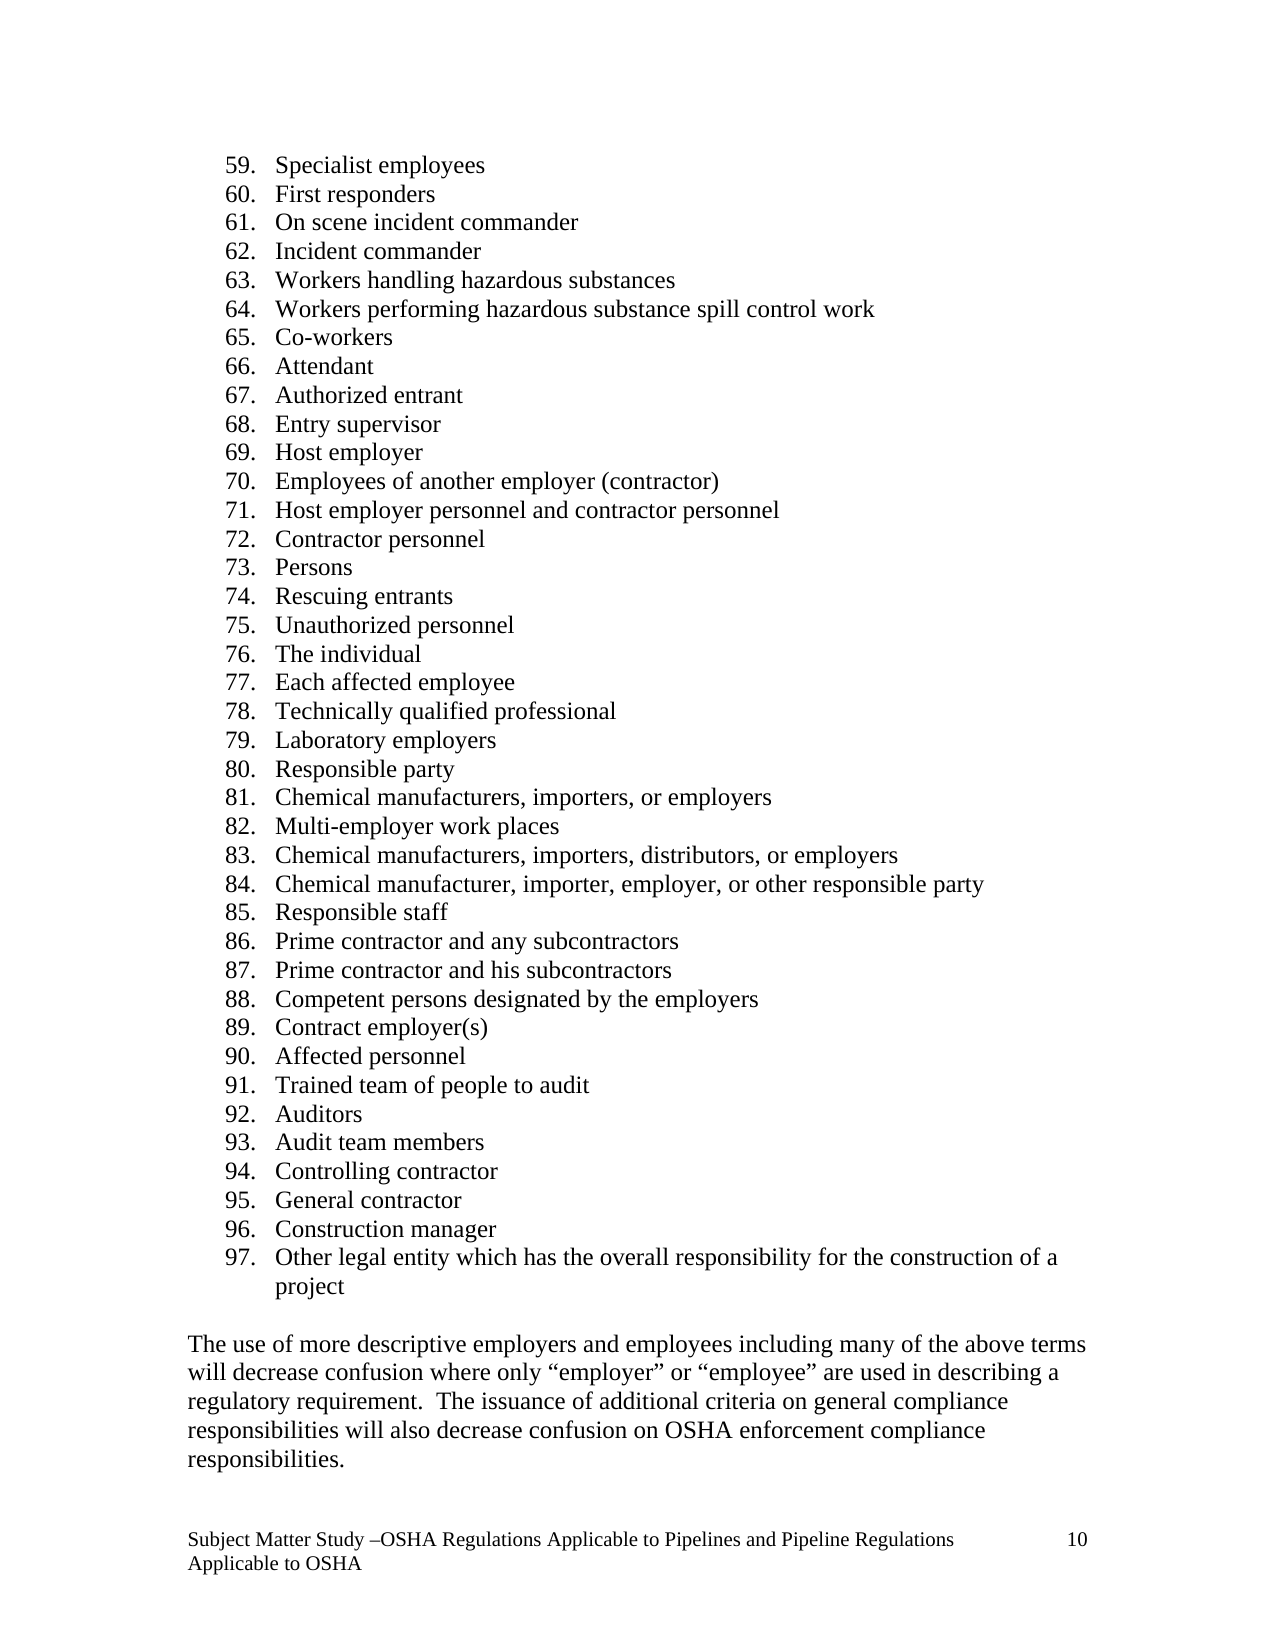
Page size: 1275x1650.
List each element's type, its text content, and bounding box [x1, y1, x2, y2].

list Prime contractor and his subcontractors [225, 955, 1087, 984]
list Entry supervisor [225, 409, 1087, 437]
list Attendant [225, 351, 1087, 380]
list Competent persons designated by the employers [225, 984, 1087, 1012]
list First responders [225, 179, 1087, 207]
list Trained team of people to audit [225, 1070, 1087, 1099]
list Employees of another employer (contractor) [225, 466, 1087, 495]
list Workers handling hazardous substances [225, 265, 1087, 294]
list Each affected employee [225, 667, 1087, 696]
list Responsible staff [225, 897, 1087, 926]
list Prime contractor and any subcontractors [225, 926, 1087, 955]
list Chemical manufacturers, importers, distributors, or employers [225, 840, 1087, 869]
list Contract employer(s) [225, 1012, 1087, 1041]
list Host employer personnel and contractor personnel [225, 495, 1087, 524]
list Specialist employees [225, 150, 1087, 179]
list Incident commander [225, 236, 1087, 265]
list Auditors [225, 1099, 1087, 1127]
list Construction manager [225, 1214, 1087, 1242]
list On scene incident commander [225, 207, 1087, 236]
list General contractor [225, 1185, 1087, 1214]
list Host employer [225, 437, 1087, 466]
list The individual [225, 639, 1087, 667]
list Responsible party [225, 754, 1087, 782]
list Affected personnel [225, 1041, 1087, 1070]
text The use of more descriptive employers and employees including many of the above terms will decrease confusion where only “employer” or “employee” are used in describing a regulatory requirement. The issuance of additional criteria on general compliance responsibilities will also decrease confusion on OSHA enforcement compliance responsibilities. [187, 1329, 1087, 1472]
list Contractor personnel [225, 524, 1087, 552]
list Audit team members [225, 1127, 1087, 1156]
list Chemical manufacturers, importers, or employers [225, 782, 1087, 811]
list Multi-employer work places [225, 811, 1087, 840]
list Co-workers [225, 322, 1087, 351]
list Workers performing hazardous substance spill control work [225, 294, 1087, 322]
text project [225, 1271, 1087, 1300]
list Chemical manufacturer, importer, employer, or other responsible party [225, 869, 1087, 897]
list Persons [225, 552, 1087, 581]
list Rescuing entrants [225, 581, 1087, 610]
list Authorized entrant [225, 380, 1087, 409]
list Other legal entity which has the overall responsibility for the construction of a [225, 1242, 1087, 1271]
list Unauthorized personnel [225, 610, 1087, 639]
list Controlling contractor [225, 1156, 1087, 1185]
list Laboratory employers [225, 725, 1087, 754]
list Technically qualified professional [225, 696, 1087, 725]
